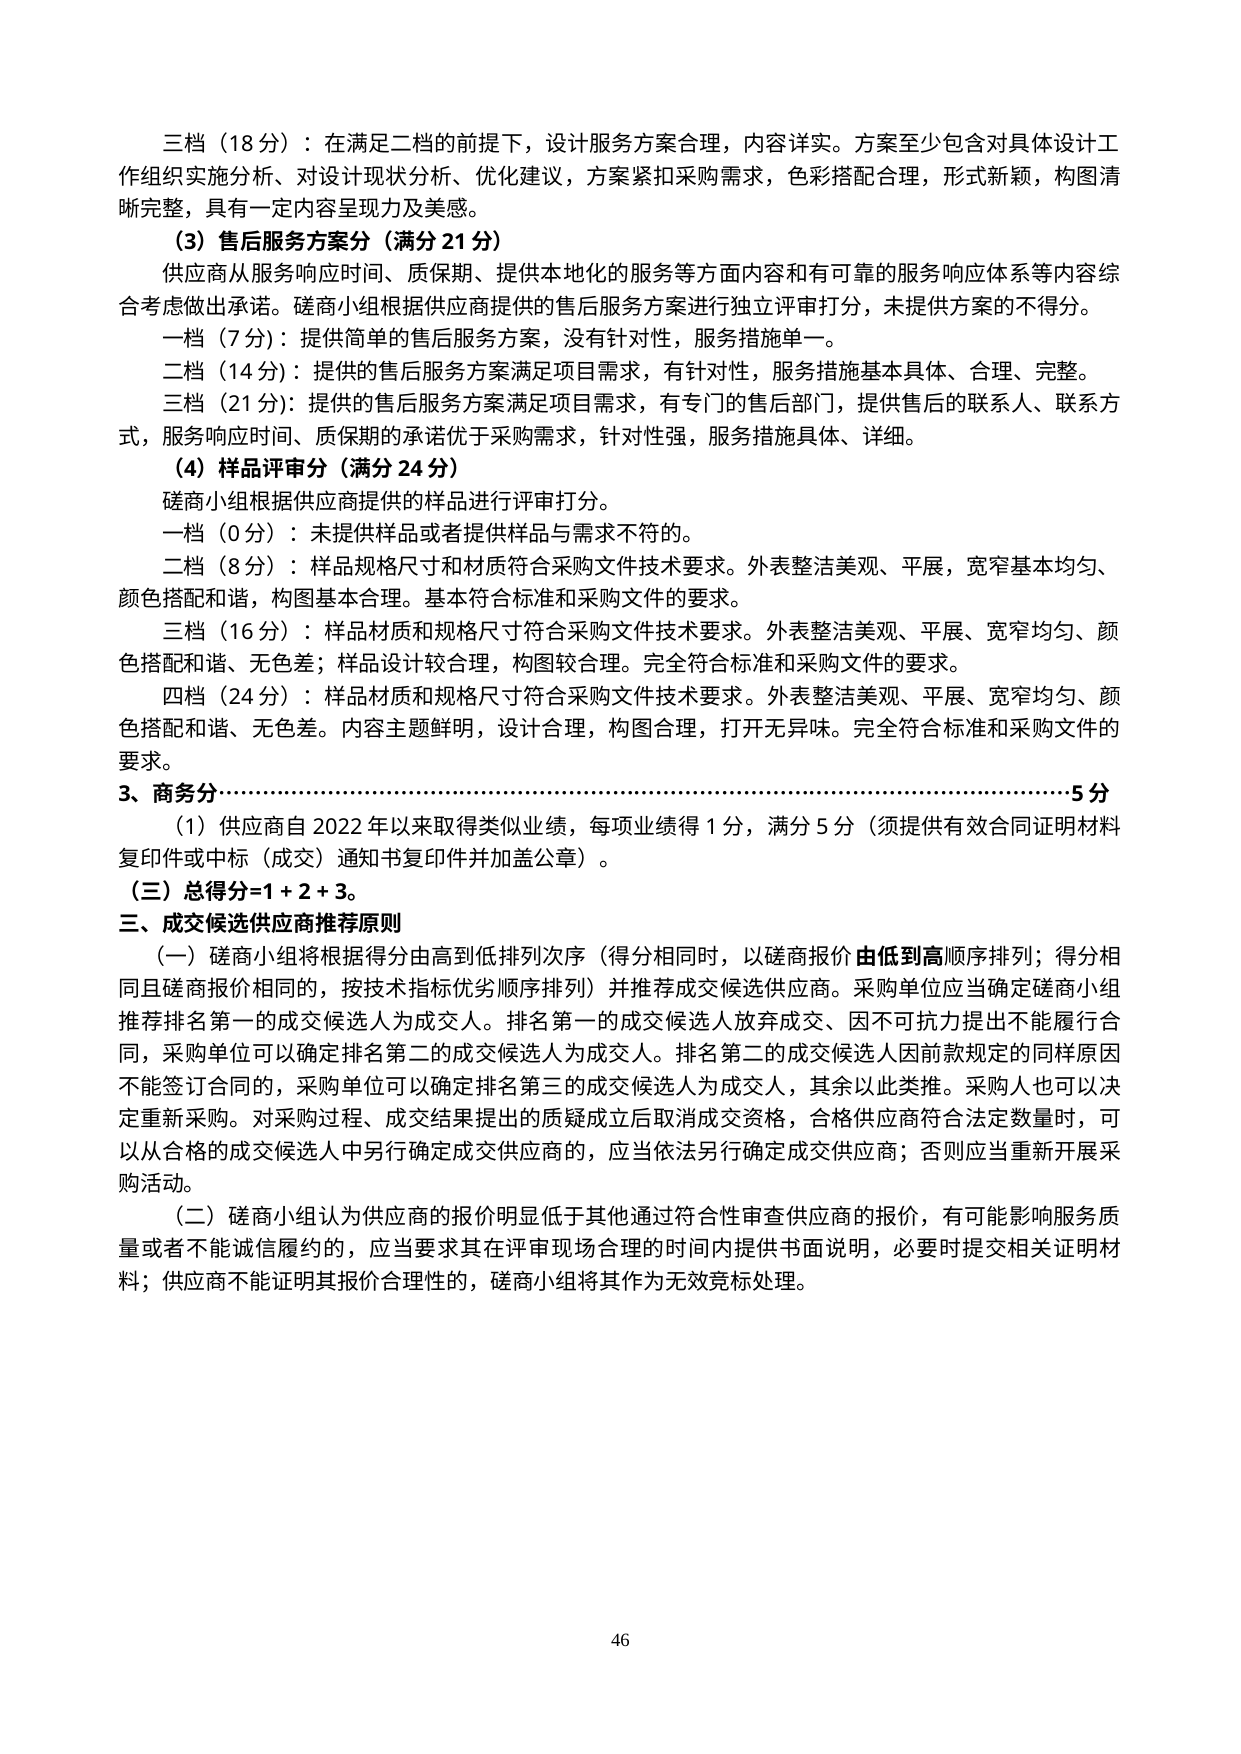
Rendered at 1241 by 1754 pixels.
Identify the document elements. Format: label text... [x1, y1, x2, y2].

text 三档（21分)：提供的售后服务方案满足项目需求，有专门的售后部门，提供售后的联系人、联系方式，服务响应时间、质保期的承诺优于采购需求，针对性强，服务措施具体、详细。 [118, 386, 1122, 451]
text 三、成交候选供应商推荐原则 [118, 906, 1122, 938]
text （一）磋商小组将根据得分由高到低排列次序（得分相同时，以磋商报价由低到高顺序排列；得分相同且磋商报价相同的，按技术指标优劣顺序排列）并推荐成交候选供应商。采购单位应当确定磋商小组推荐排名第一的成交候选人为成交人。排名第一的成交候选人放弃成交、因不可抗力提出不能履行合同，采购单位可以确定排名第二的成交候选人为成交人。排名第二的成交候选人因前款规定的同样原因不能签订合同的，采购单位可以确定排名第三的成交候选人为成交人，其余以此类推。采购人也可以决定重新采购。对采购过程、成交结果提出的质疑成立后取消成交资格，合格供应商符合法定数量时，可以从合格的成交候选人中另行确定成交供应商的，应当依法另行确定成交供应商；否则应当重新开展采购活动。 [118, 938, 1122, 1198]
text （3）售后服务方案分（满分21分） [118, 223, 1122, 256]
text （1）供应商自2022年以来取得类似业绩，每项业绩得1分，满分5分（须提供有效合同证明材料复印件或中标（成交）通知书复印件并加盖公章）。 [118, 808, 1122, 873]
text 二档（14分) ：提供的售后服务方案满足项目需求，有针对性，服务措施基本具体、合理、完整。 [118, 353, 1122, 386]
text （二）磋商小组认为供应商的报价明显低于其他通过符合性审查供应商的报价，有可能影响服务质量或者不能诚信履约的，应当要求其在评审现场合理的时间内提供书面说明，必要时提交相关证明材料；供应商不能证明其报价合理性的，磋商小组将其作为无效竞标处理。 [118, 1198, 1122, 1296]
text 一档（0分）：未提供样品或者提供样品与需求不符的。 [118, 516, 1122, 548]
text 磋商小组根据供应商提供的样品进行评审打分。 [118, 483, 1122, 516]
text 一档（7分) ：提供简单的售后服务方案，没有针对性，服务措施单一。 [118, 321, 1122, 353]
text 三档（16分）：样品材质和规格尺寸符合采购文件技术要求。外表整洁美观、平展、宽窄均匀、颜色搭配和谐、无色差；样品设计较合理，构图较合理。完全符合标准和采购文件的要求。 [118, 613, 1122, 678]
text （三）总得分=1 + 2 + 3。 [118, 873, 1122, 906]
text 3、商务分………………………………………………………………………………………………………5分 [118, 776, 1122, 808]
text 供应商从服务响应时间、质保期、提供本地化的服务等方面内容和有可靠的服务响应体系等内容综合考虑做出承诺。磋商小组根据供应商提供的售后服务方案进行独立评审打分，未提供方案的不得分。 [118, 256, 1122, 321]
text 二档（8分）：样品规格尺寸和材质符合采购文件技术要求。外表整洁美观、平展，宽窄基本均匀、颜色搭配和谐，构图基本合理。基本符合标准和采购文件的要求。 [118, 548, 1122, 613]
text （4）样品评审分（满分24分） [118, 451, 1122, 483]
text 三档（18分）：在满足二档的前提下，设计服务方案合理，内容详实。方案至少包含对具体设计工作组织实施分析、对设计现状分析、优化建议，方案紧扣采购需求，色彩搭配合理，形式新颖，构图清晰完整，具有一定内容呈现力及美感。 [118, 126, 1122, 223]
text 四档（24分）：样品材质和规格尺寸符合采购文件技术要求。外表整洁美观、平展、宽窄均匀、颜色搭配和谐、无色差。内容主题鲜明，设计合理，构图合理，打开无异味。完全符合标准和采购文件的要求。 [118, 678, 1122, 776]
